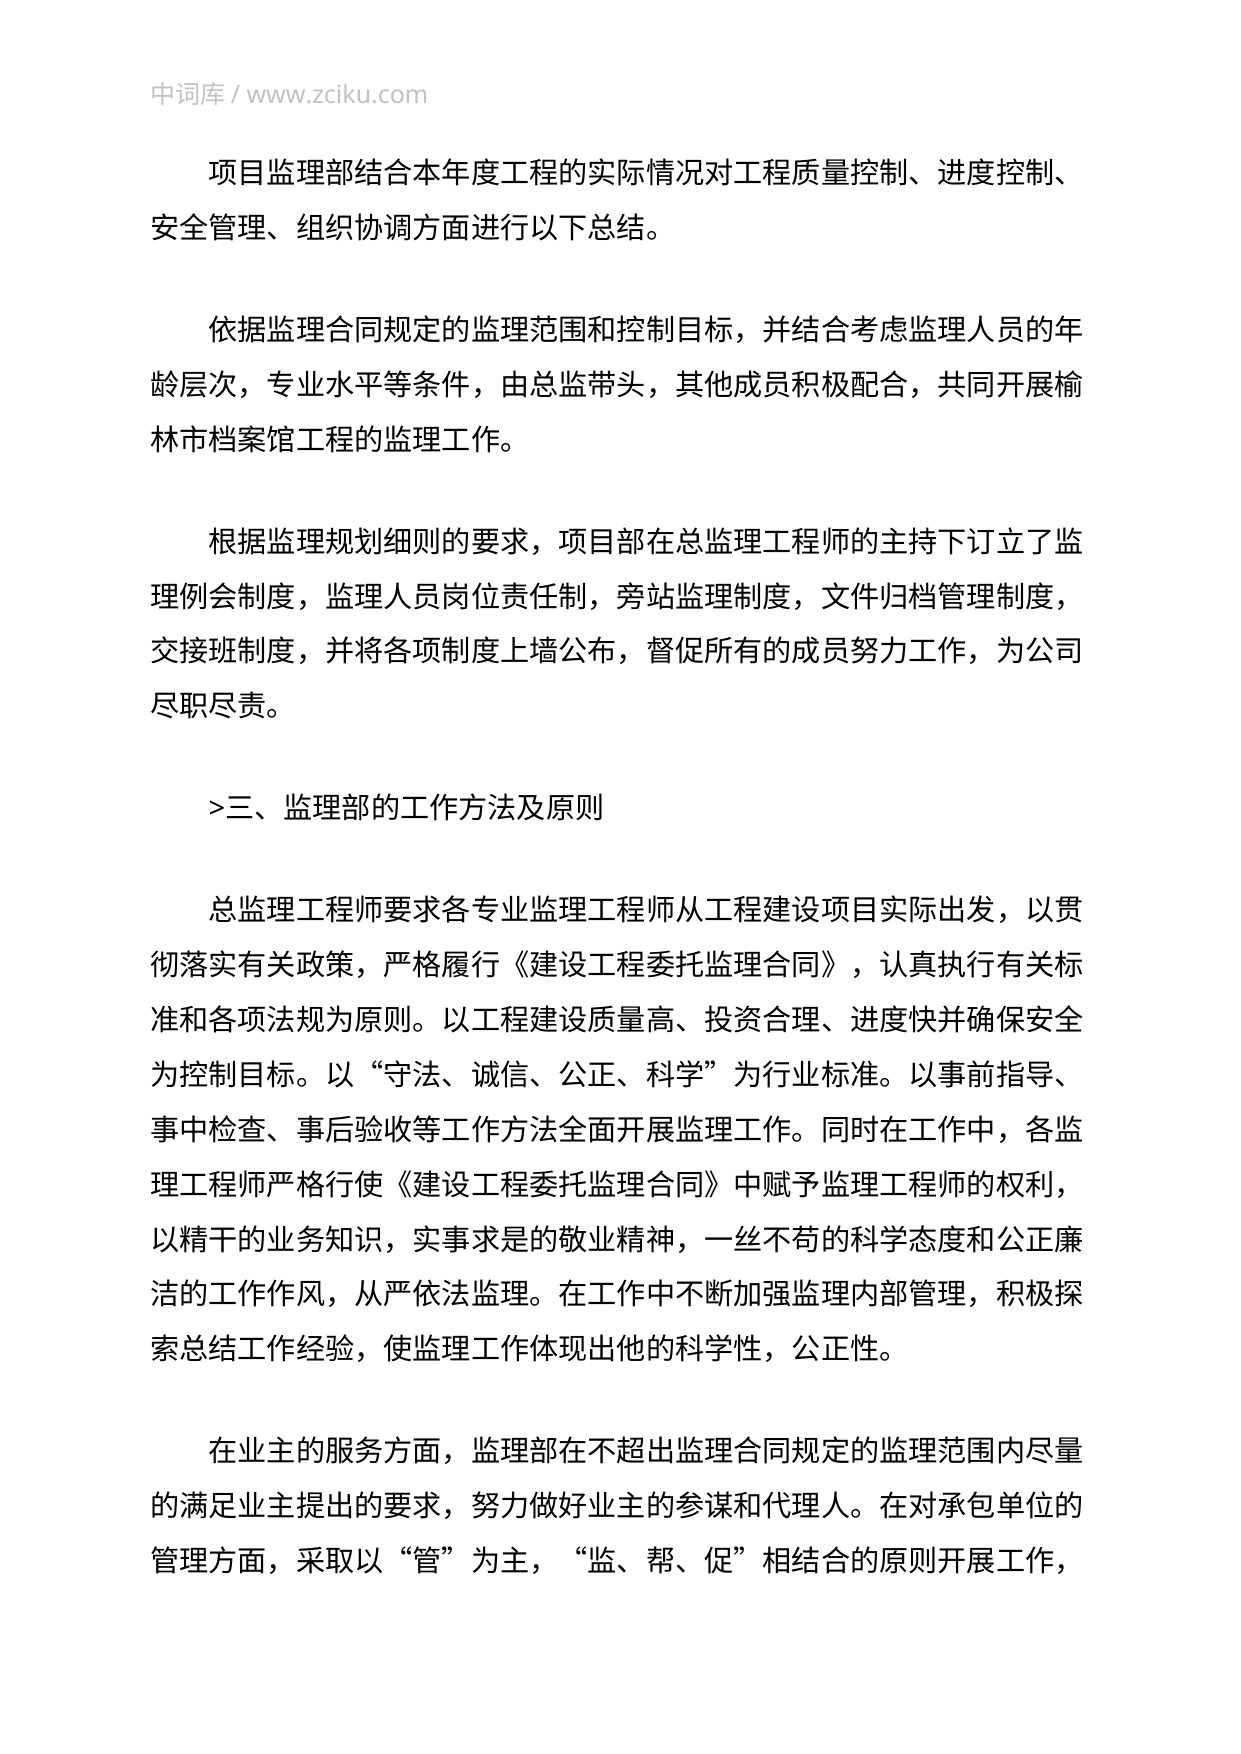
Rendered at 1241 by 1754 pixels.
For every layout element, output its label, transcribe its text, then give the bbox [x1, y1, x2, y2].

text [150, 1428, 1090, 1580]
text 项目监理部结合本年度工程的实际情况对工程质量控制、进度控制、安全管理、组织协调方面进行以下总结。 [150, 150, 1090, 247]
text 总监理工程师要求各专业监理工程师从工程建设项目实际出发，以贯彻落实有关政策，严格履行《建设工程委托监理合同》，认真执行有关标准和各项法规为原则。以工程建设质量高、投资合理、进度快并确保安全为控制目标。以“守法、诚信、公正、科学”为行业标准。以事前指导、事中检查、事后验收等工作方法全面开展监理工作。同时在工作中，各监理工程师严格行使《建设工程委托监理合同》中赋予监理工程师的权利，以精干的业务知识，实事求是的敬业精神，一丝不苟的科学态度和公正廉洁的工作作风，从严依法监理。在工作中不断加强监理内部管理，积极探索总结工作经验，使监理工作体现出他的科学性，公正性。 [150, 887, 1090, 1368]
text 依据监理合同规定的监理范围和控制目标，并结合考虑监理人员的年龄层次，专业水平等条件，由总监带头，其他成员积极配合，共同开展榆林市档案馆工程的监理工作。 [150, 307, 1090, 459]
text >三、监理部的工作方法及原则 [150, 785, 1090, 827]
text 根据监理规划细则的要求，项目部在总监理工程师的主持下订立了监理例会制度，监理人员岗位责任制，旁站监理制度，文件归档管理制度，交接班制度，并将各项制度上墙公布，督促所有的成员努力工作，为公司尽职尽责。 [150, 518, 1090, 725]
